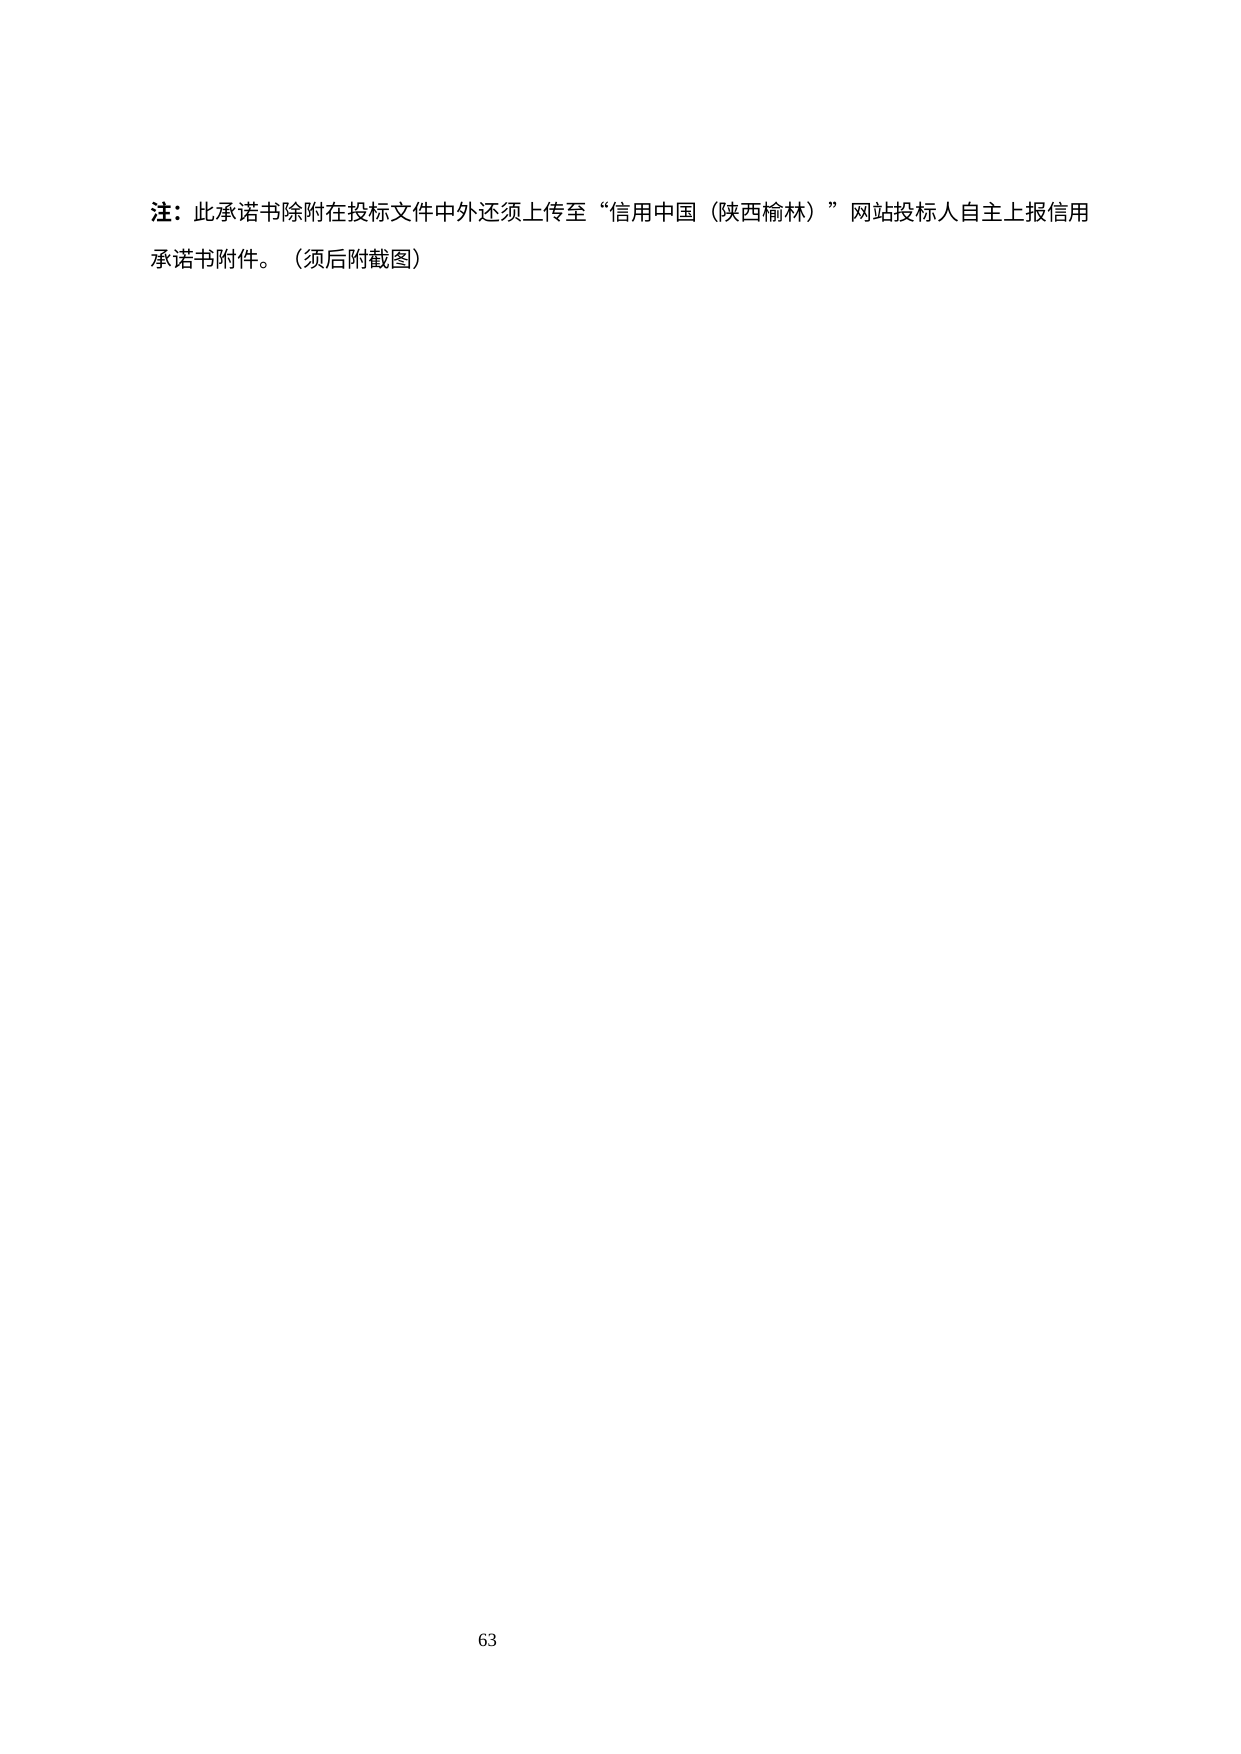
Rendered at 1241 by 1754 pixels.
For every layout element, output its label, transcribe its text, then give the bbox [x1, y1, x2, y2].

text 注：此承诺书除附在投标文件中外还须上传至“信用中国（陕西榆林）”网站投标人自主上报信用承诺书附件。（须后附截图） [150, 195, 1106, 274]
